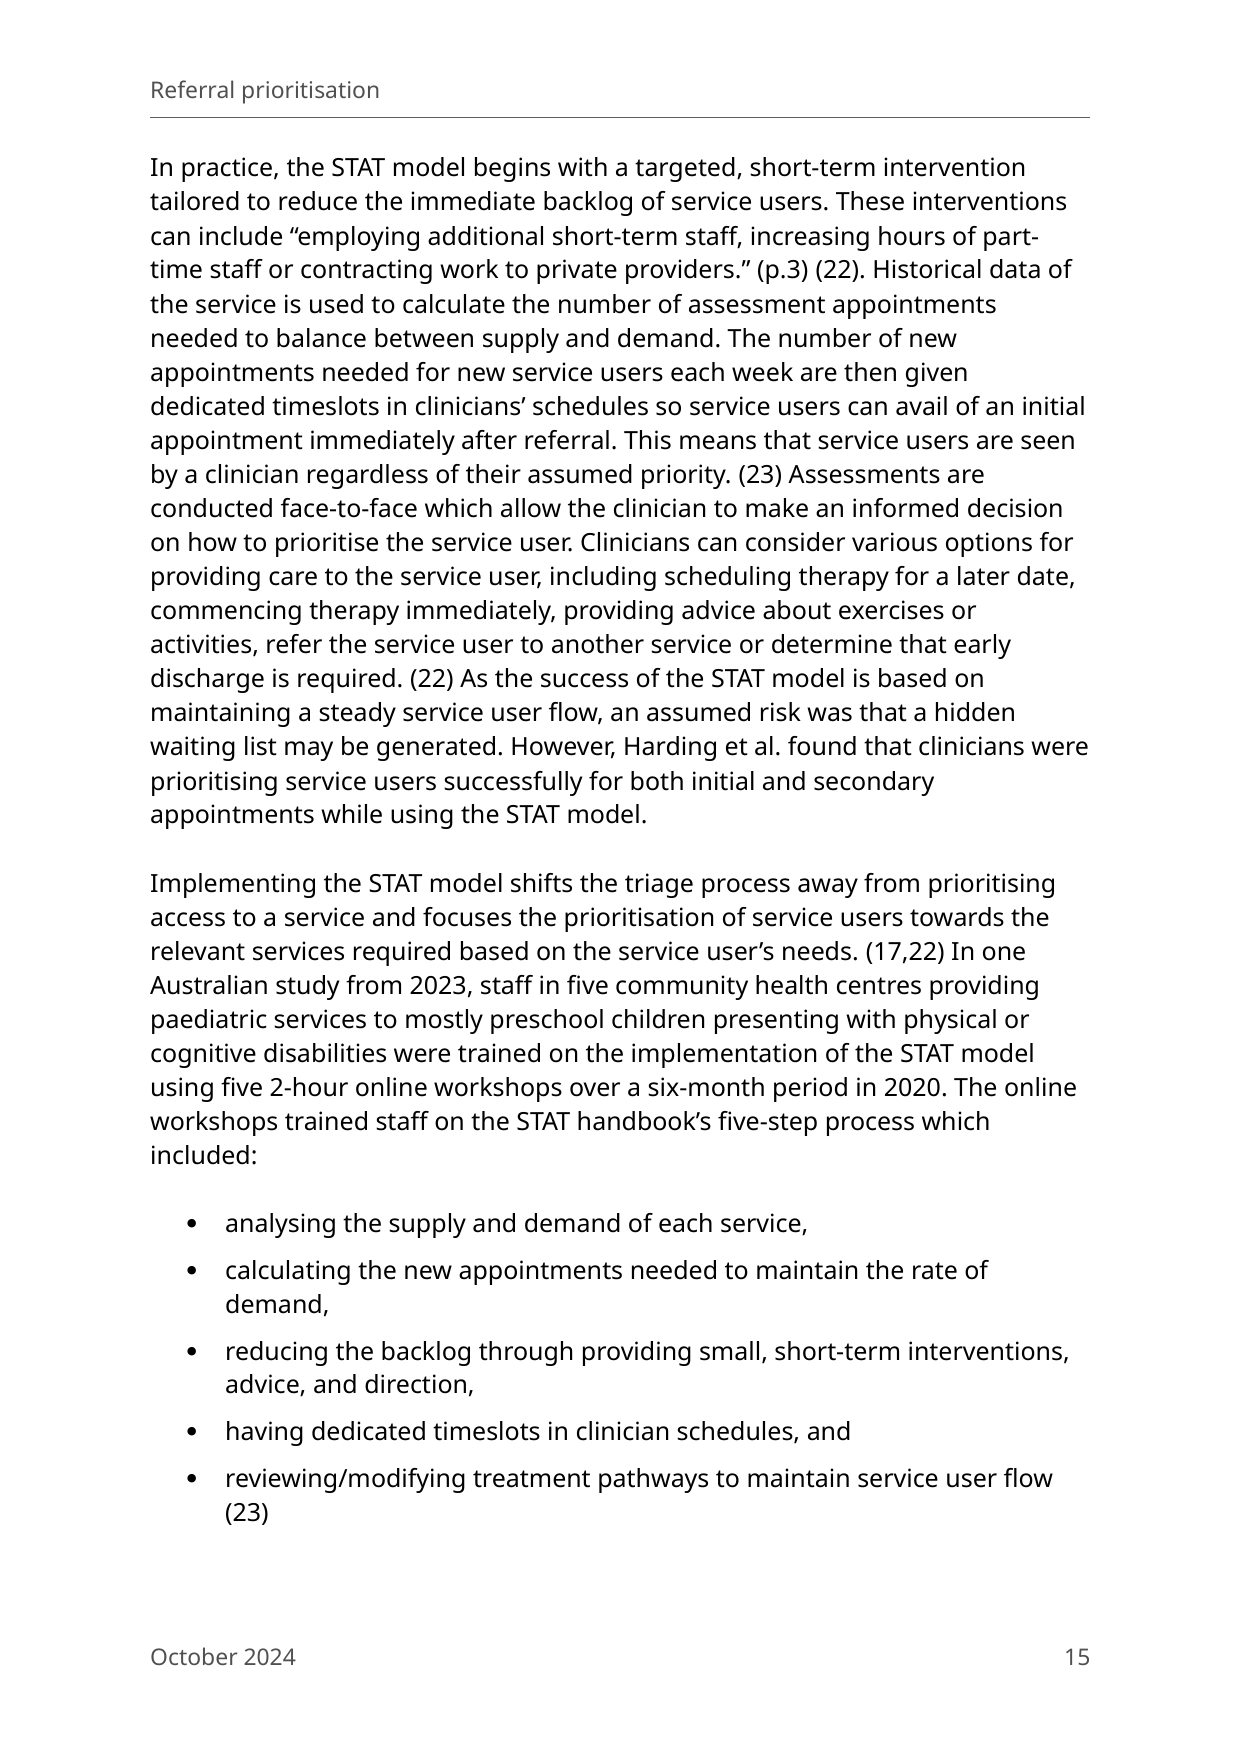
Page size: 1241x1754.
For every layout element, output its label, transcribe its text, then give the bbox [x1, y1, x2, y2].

text In practice, the STAT model begins with a targeted, short-term intervention tailored to reduce the immediate backlog of service users. These interventions can include “employing additional short-term staff, increasing hours of part-time staff or contracting work to private providers.” (p.3) (22). Historical data of the service is used to calculate the number of assessment appointments needed to balance between supply and demand. The number of new appointments needed for new service users each week are then given dedicated timeslots in clinicians’ schedules so service users can avail of an initial appointment immediately after referral. This means that service users are seen by a clinician regardless of their assumed priority. (23) Assessments are conducted face-to-face which allow the clinician to make an informed decision on how to prioritise the service user. Clinicians can consider various options for providing care to the service user, including scheduling therapy for a later date, commencing therapy immediately, providing advice about exercises or activities, refer the service user to another service or determine that early discharge is required. (22) As the success of the STAT model is based on maintaining a steady service user flow, an assumed risk was that a hidden waiting list may be generated. However, Harding et al. found that clinicians were prioritising service users successfully for both initial and secondary appointments while using the STAT model. [150, 150, 1090, 831]
text reducing the backlog through providing small, short-term interventions, advice, and direction, [187, 1333, 1090, 1401]
text reviewing/modifying treatment pathways to maintain service user flow (23) [187, 1460, 1090, 1528]
text having dedicated timeslots in clinician schedules, and [187, 1414, 1090, 1448]
text calculating the new appointments needed to maintain the rate of demand, [187, 1252, 1090, 1321]
text analysing the supply and demand of each service, [187, 1206, 1090, 1240]
text Implementing the STAT model shifts the triage process away from prioritising access to a service and focuses the prioritisation of service users towards the relevant services required based on the service user’s needs. (17,22) In one Australian study from 2023, staff in five community health centres providing paediatric services to mostly preschool children presenting with physical or cognitive disabilities were trained on the implementation of the STAT model using five 2-hour online workshops over a six-month period in 2020. The online workshops trained staff on the STAT handbook’s five-step process which included: [150, 865, 1090, 1172]
